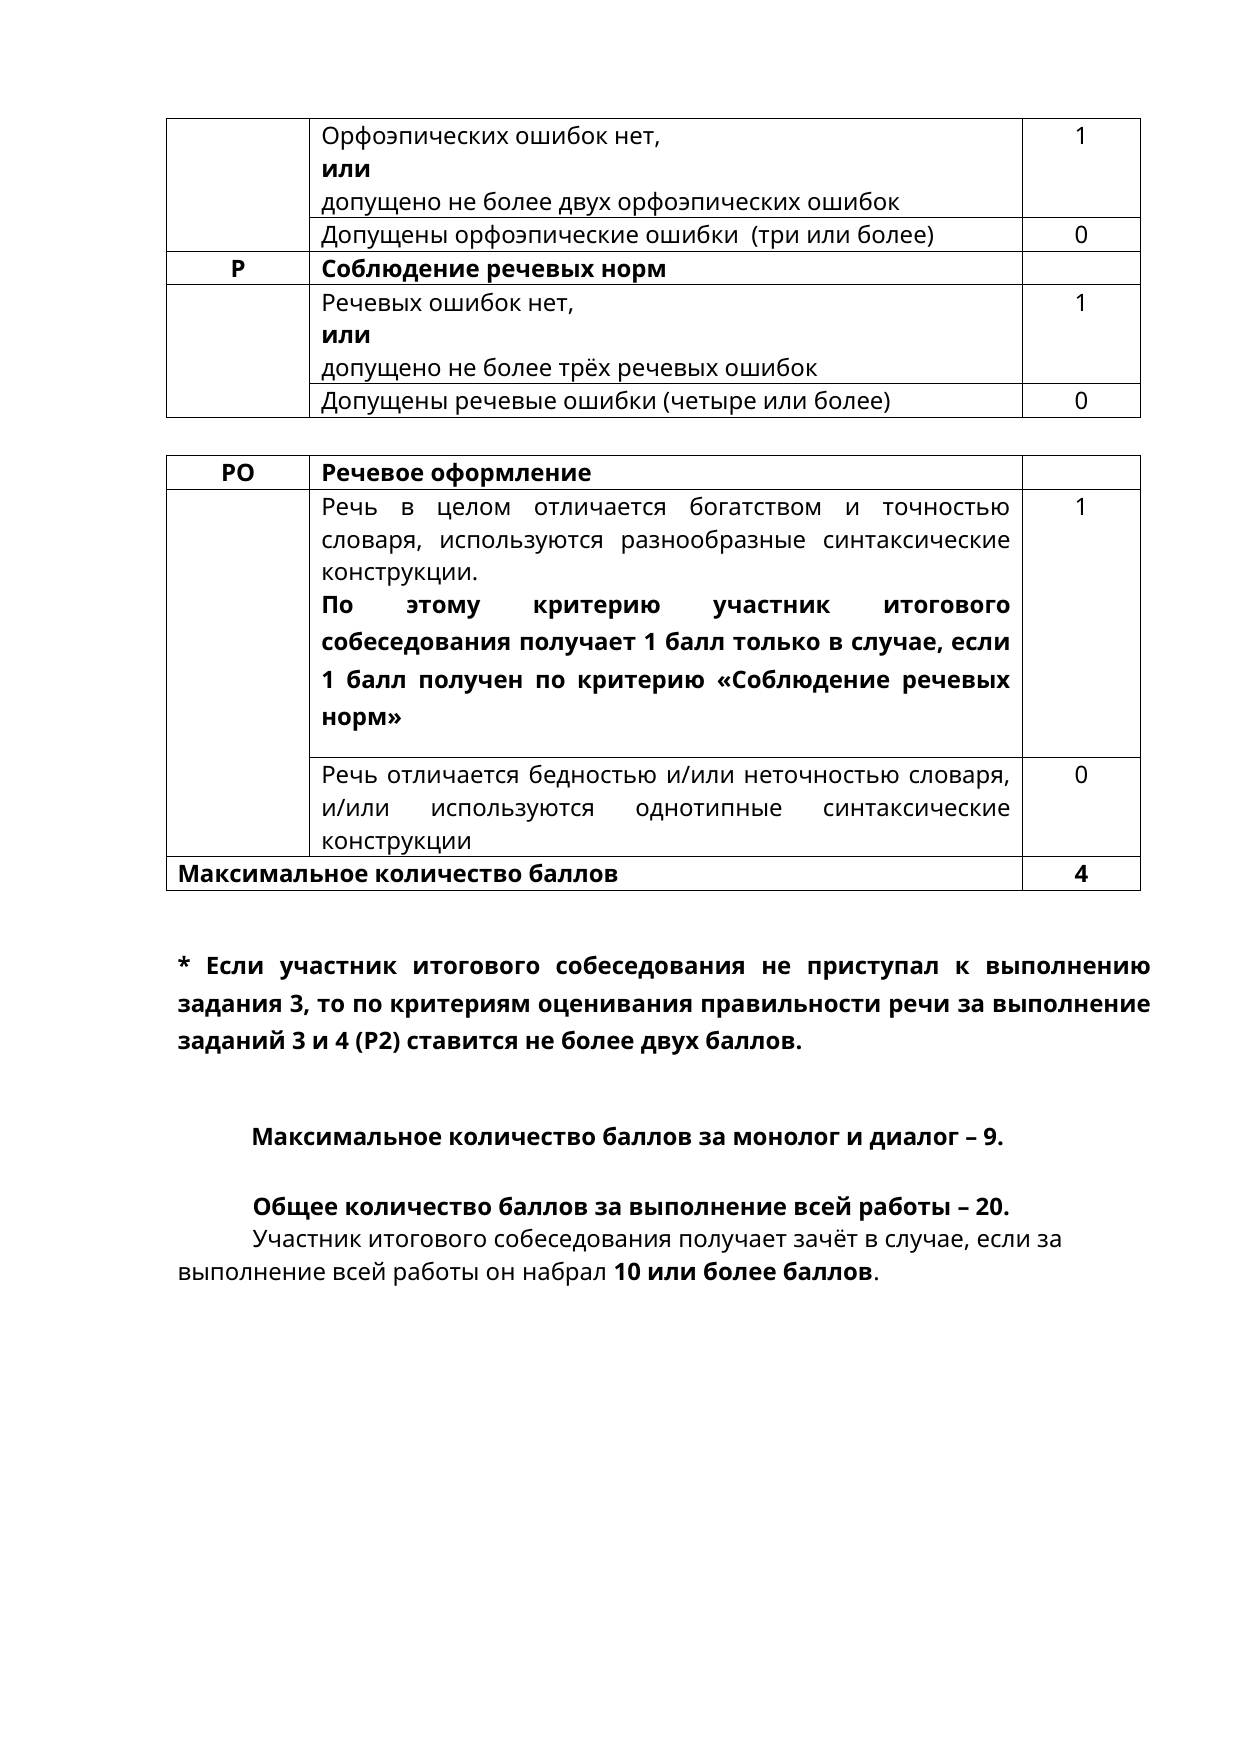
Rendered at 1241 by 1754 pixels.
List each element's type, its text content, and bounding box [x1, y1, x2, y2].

table_header РО [167, 456, 309, 489]
table_cell Речь в целом отличается богатством и точностью словаря, используются разнообразные синтаксические конструкции. По этому критерию участник итогового собеседования получает 1 балл только в случае, если 1 балл получен по критерию «Соблюдение речевых норм» [310, 490, 1022, 757]
text * Если участник итогового собеседования не приступал к выполнению задания 3, то по критериям оценивания правильности речи за выполнение заданий 3 и 4 (P2) ставится не более двух баллов. [177, 949, 1152, 1056]
table_cell Допущены речевые ошибки (четыре или более) [310, 384, 1022, 417]
table_cell 4 [1023, 857, 1140, 890]
table_cell [1023, 252, 1140, 284]
table_cell 1 [1023, 490, 1140, 757]
table_header [1023, 456, 1140, 489]
table_cell Р [167, 252, 309, 284]
table_cell Орфоэпических ошибок нет, или допущено не более двух орфоэпических ошибок [310, 119, 1022, 217]
text Максимальное количество баллов за монолог и диалог – 9. [177, 1119, 1063, 1152]
table_cell [167, 285, 309, 417]
table_cell [167, 119, 309, 251]
table_cell 0 [1023, 384, 1140, 417]
table_cell [167, 490, 309, 856]
table_cell Речевых ошибок нет, или допущено не более трёх речевых ошибок [310, 285, 1022, 383]
table_cell 0 [1023, 218, 1140, 251]
table_header Речевое оформление [310, 456, 1022, 489]
list Общее количество баллов за выполнение всей работы – 20. [177, 1189, 1063, 1222]
table_cell Соблюдение речевых норм [310, 252, 1022, 284]
list Участник итогового собеседования получает зачёт в случае, если за выполнение всей работы он набрал 10 или более баллов. [177, 1222, 1063, 1287]
table_cell 0 [1023, 758, 1140, 856]
table_cell Речь отличается бедностью и/или неточностью словаря, и/или используются однотипные синтаксические конструкции [310, 758, 1022, 856]
table_cell 1 [1023, 285, 1140, 383]
table_cell Допущены орфоэпические ошибки (три или более) [310, 218, 1022, 251]
table_cell Максимальное количество баллов [167, 857, 1022, 890]
table_cell 1 [1023, 119, 1140, 217]
